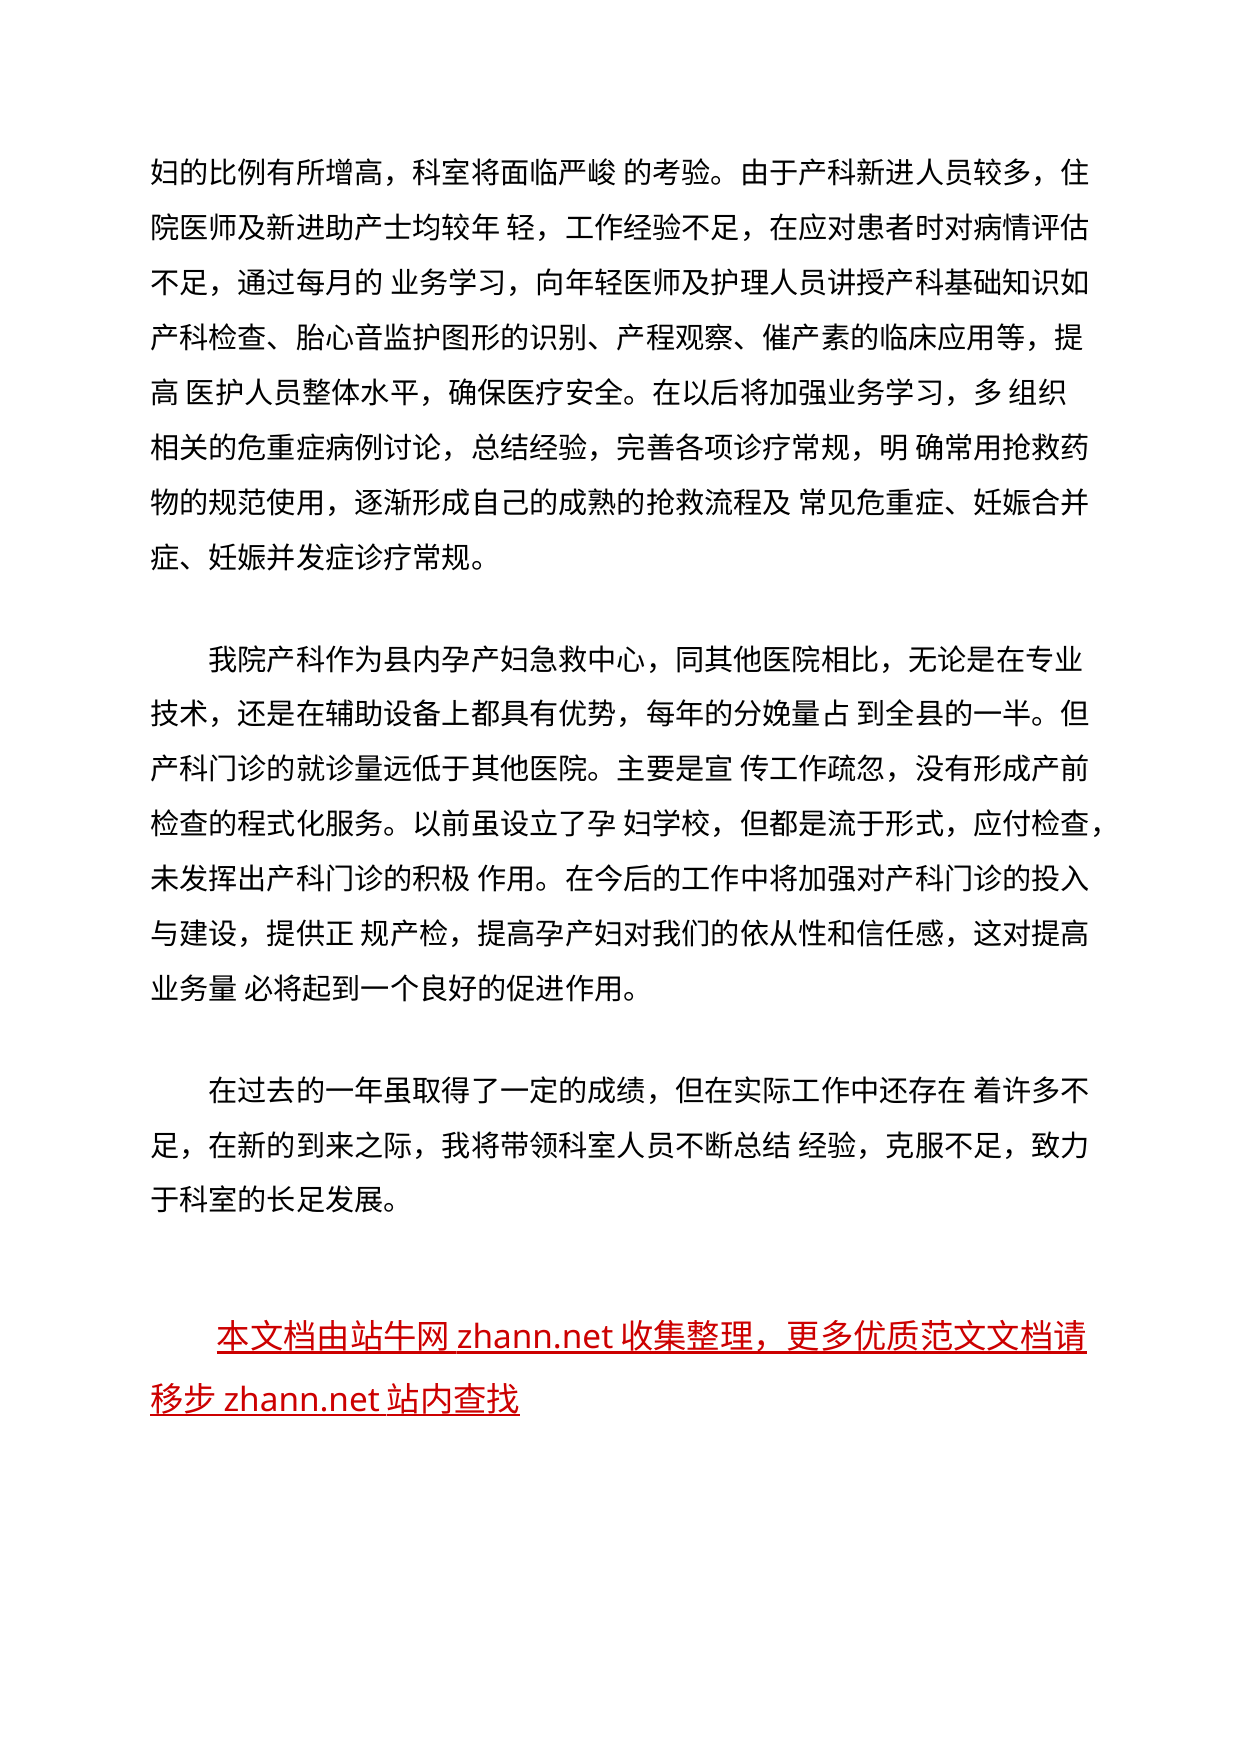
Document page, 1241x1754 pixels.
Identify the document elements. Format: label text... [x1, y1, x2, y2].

text 本文档由站牛网zhann.net收集整理，更多优质范文文档请移步zhann.net站内查找 [150, 1310, 1090, 1421]
text 我院产科作为县内孕产妇急救中心，同其他医院相比，无论是在专业技术，还是在辅助设备上都具有优势，每年的分娩量占 到全县的一半。但产科门诊的就诊量远低于其他医院。主要是宣 传工作疏忽，没有形成产前检查的程式化服务。以前虽设立了孕 妇学校，但都是流于形式，应付检查，未发挥出产科门诊的积极 作用。在今后的工作中将加强对产科门诊的投入与建设，提供正 规产检，提高孕产妇对我们的依从性和信任感，这对提高业务量 必将起到一个良好的促进作用。 [150, 636, 1090, 1008]
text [150, 150, 1090, 577]
text 在过去的一年虽取得了一定的成绩，但在实际工作中还存在 着许多不足，在新的到来之际，我将带领科室人员不断总结 经验，克服不足，致力于科室的长足发展。 [150, 1067, 1090, 1219]
